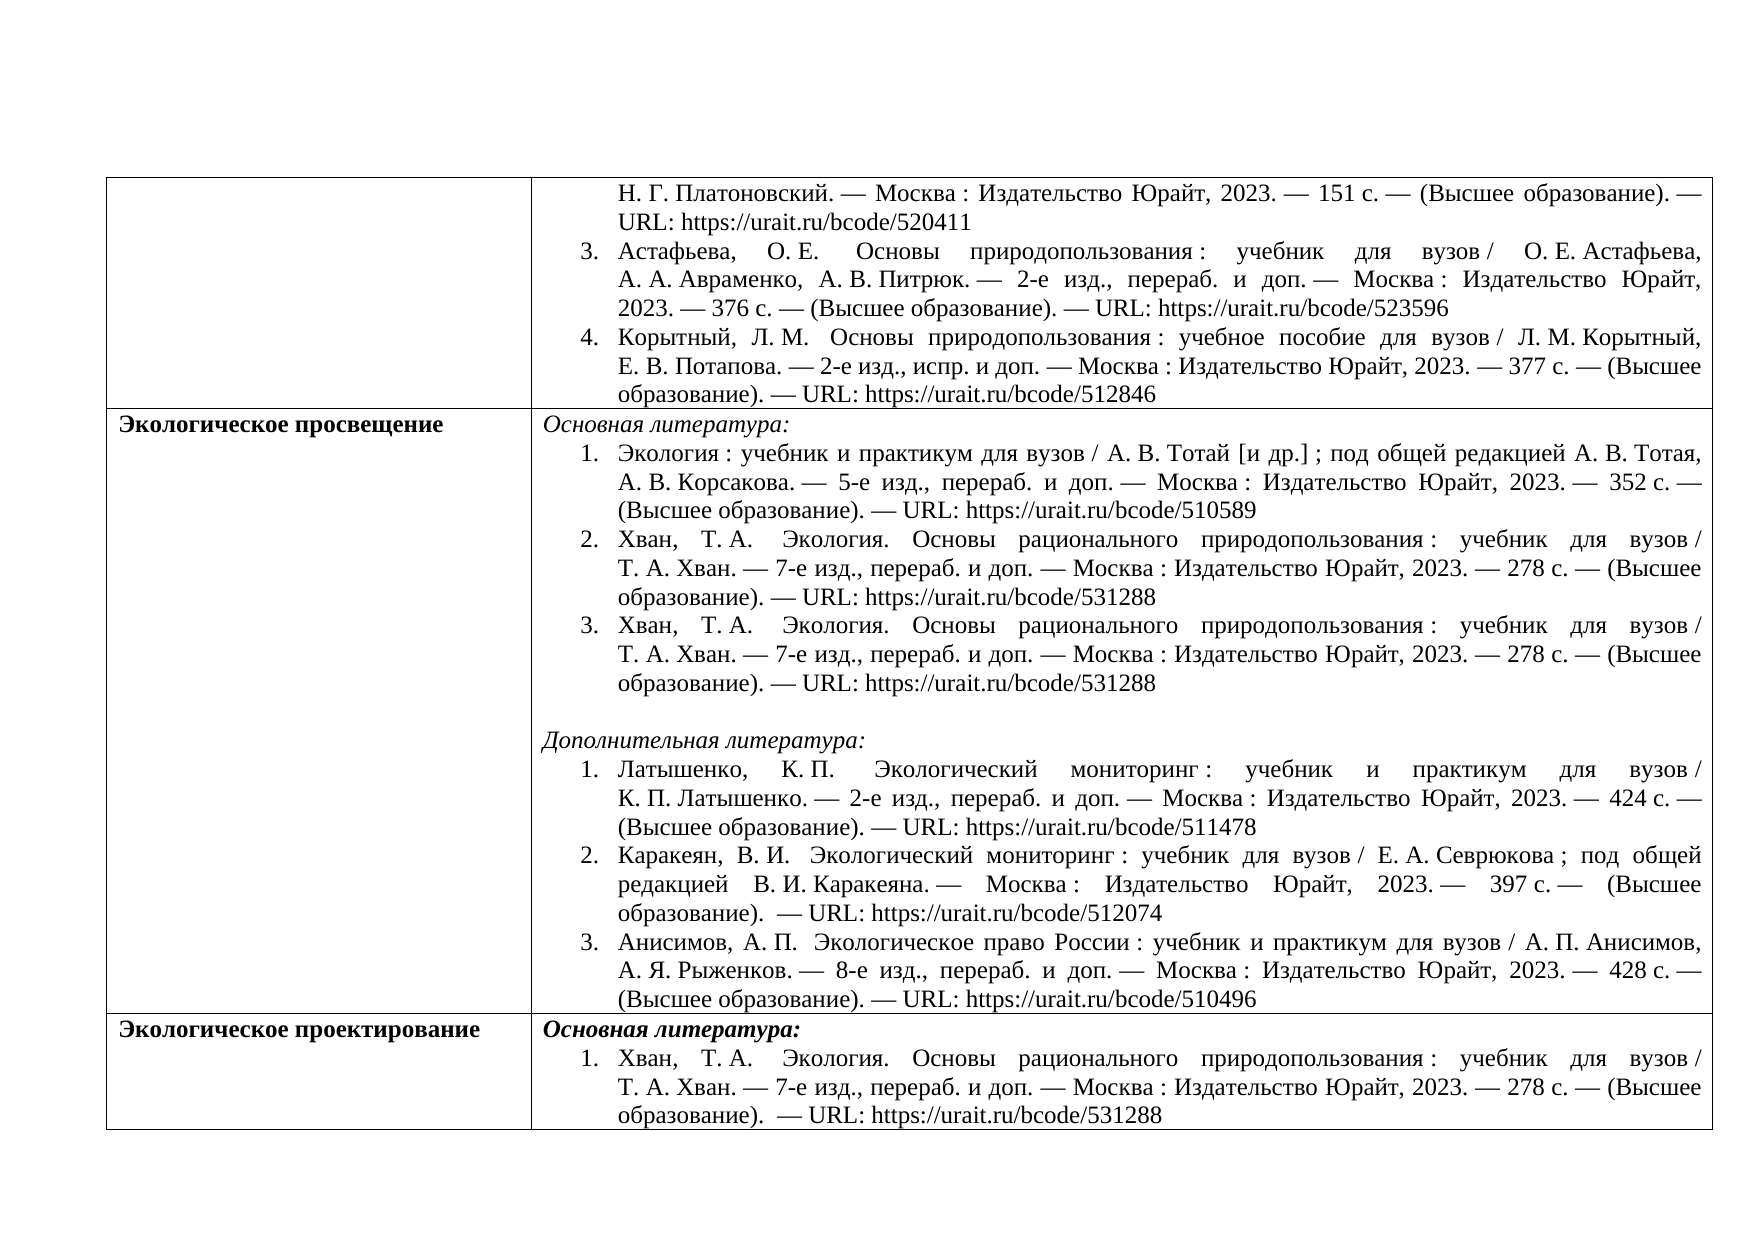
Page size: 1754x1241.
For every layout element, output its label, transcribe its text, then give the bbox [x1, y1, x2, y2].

table_cell Экологическое просвещение [107, 409, 531, 1013]
table_cell Основная литература: Экология : учебник и практикум для вузов / А. В. Тотай [и др.] ; под общей редакцией А. В. Тотая, А. В. Корсакова. — 5-е изд., перераб. и доп. — Москва : Издательство Юрайт, 2023. — 352 с. — (Высшее образование). — URL: https://urait.ru/bcode/510589 Хван, Т. А. Экология. Основы рационального природопользования : учебник для вузов / Т. А. Хван. — 7-е изд., перераб. и доп. — Москва : Издательство Юрайт, 2023. — 278 с. — (Высшее образование). — URL: https://urait.ru/bcode/531288 Хван, Т. А. Экология. Основы рационального природопользования : учебник для вузов / Т. А. Хван. — 7-е изд., перераб. и доп. — Москва : Издательство Юрайт, 2023. — 278 с. — (Высшее образование). — URL: https://urait.ru/bcode/531288 Дополнительная литература: Латышенко, К. П. Экологический мониторинг : учебник и практикум для вузов / К. П. Латышенко. — 2-е изд., перераб. и доп. — Москва : Издательство Юрайт, 2023. — 424 с. — (Высшее образование). — URL: https://urait.ru/bcode/511478 Каракеян, В. И. Экологический мониторинг : учебник для вузов / Е. А. Севрюкова ; под общей редакцией В. И. Каракеяна. — Москва : Издательство Юрайт, 2023. — 397 с. — (Высшее образование). — URL: https://urait.ru/bcode/512074 Анисимов, А. П. Экологическое право России : учебник и практикум для вузов / А. П. Анисимов, А. Я. Рыженков. — 8-е изд., перераб. и доп. — Москва : Издательство Юрайт, 2023. — 428 с. — (Высшее образование). — URL: https://urait.ru/bcode/510496 [532, 409, 1712, 1013]
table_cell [532, 178, 1712, 408]
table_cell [532, 1014, 1712, 1129]
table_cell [107, 1014, 531, 1129]
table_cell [107, 178, 531, 408]
